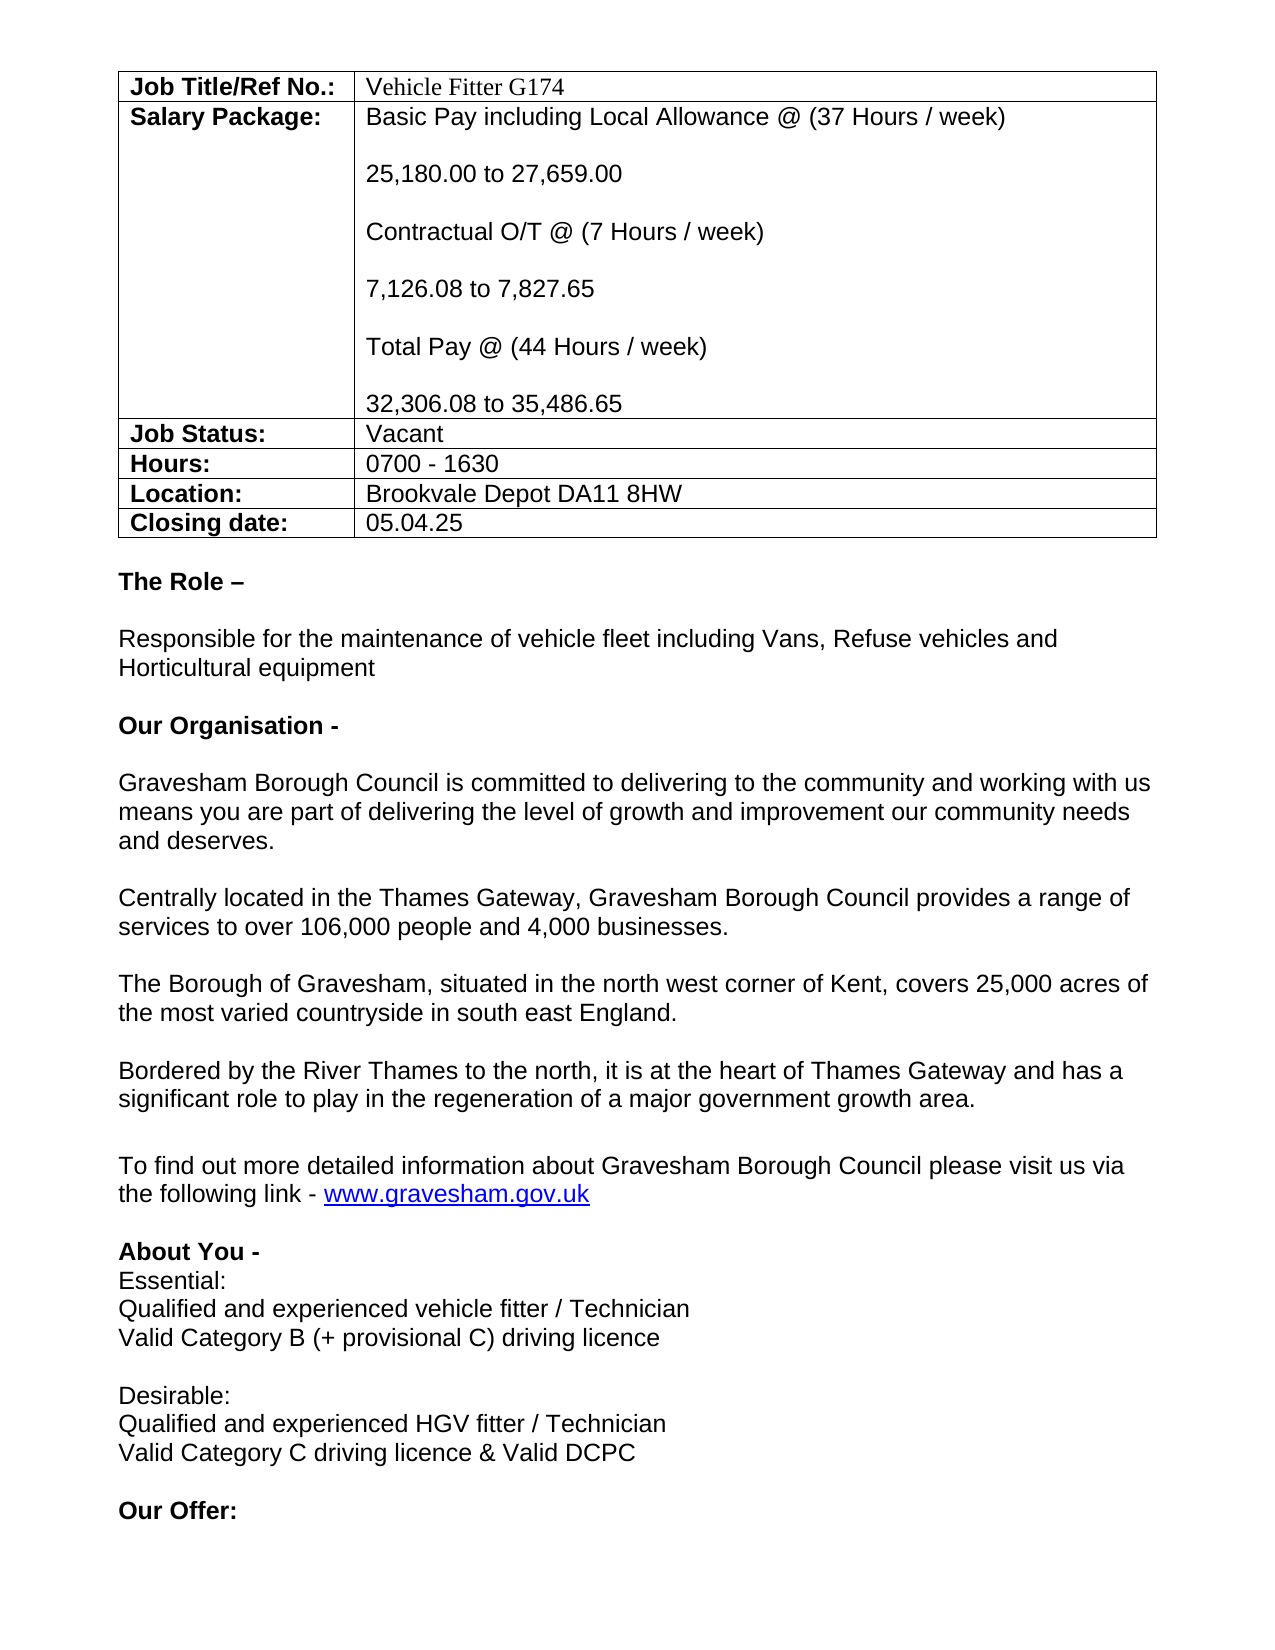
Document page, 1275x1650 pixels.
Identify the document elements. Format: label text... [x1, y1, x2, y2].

table_cell Basic Pay including Local Allowance @ (37 Hours / week) 25,180.00 to 27,659.00 Contractual O/T @ (7 Hours / week) 7,126.08 to 7,827.65 Total Pay @ (44 Hours / week) 32,306.08 to 35,486.65 [355, 102, 1156, 418]
table_cell 05.04.25 [355, 509, 1156, 537]
table_header Job Title/Ref No.: [119, 72, 354, 101]
text Valid Category B (+ provisional C) driving licence [118, 1323, 1157, 1352]
table_cell Vacant [355, 419, 1156, 448]
text Our Organisation - [118, 711, 1157, 739]
text Centrally located in the Thames Gateway, Gravesham Borough Council provides a range of services to over 106,000 people and 4,000 businesses. [118, 883, 1157, 941]
text Qualified and experienced vehicle fitter / Technician [118, 1294, 1157, 1323]
text Our Offer: [118, 1496, 1157, 1524]
table_cell Location: [119, 479, 354, 507]
text Bordered by the River Thames to the north, it is at the heart of Thames Gateway and has a significant role to play in the regeneration of a major government growth area. [118, 1056, 1157, 1113]
table_cell Closing date: [119, 509, 354, 537]
text Essential: [118, 1266, 1157, 1294]
table_cell 0700 - 1630 [355, 449, 1156, 478]
table_cell Hours: [119, 449, 354, 478]
text The Borough of Gravesham, situated in the north west corner of Kent, covers 25,000 acres of the most varied countryside in south east England. [118, 969, 1157, 1027]
text Gravesham Borough Council is committed to delivering to the community and working with us means you are part of delivering the level of growth and improvement our community needs and deserves. [118, 768, 1157, 854]
text To find out more detailed information about Gravesham Borough Council please visit us via the following link - www.gravesham.gov.uk [118, 1151, 1157, 1208]
text Qualified and experienced HGV fitter / Technician [118, 1409, 1157, 1438]
table_cell Job Status: [119, 419, 354, 448]
text About You - [118, 1237, 1157, 1266]
table_header Vehicle Fitter G174 [355, 72, 1156, 101]
table_cell Salary Package: [119, 102, 354, 418]
text Valid Category C driving licence & Valid DCPC [118, 1438, 1157, 1467]
text The Role – [118, 567, 1157, 596]
table_cell Brookvale Depot DA11 8HW [355, 479, 1156, 507]
text Desirable: [118, 1381, 1157, 1409]
text Responsible for the maintenance of vehicle fleet including Vans, Refuse vehicles and Horticultural equipment [118, 624, 1157, 682]
